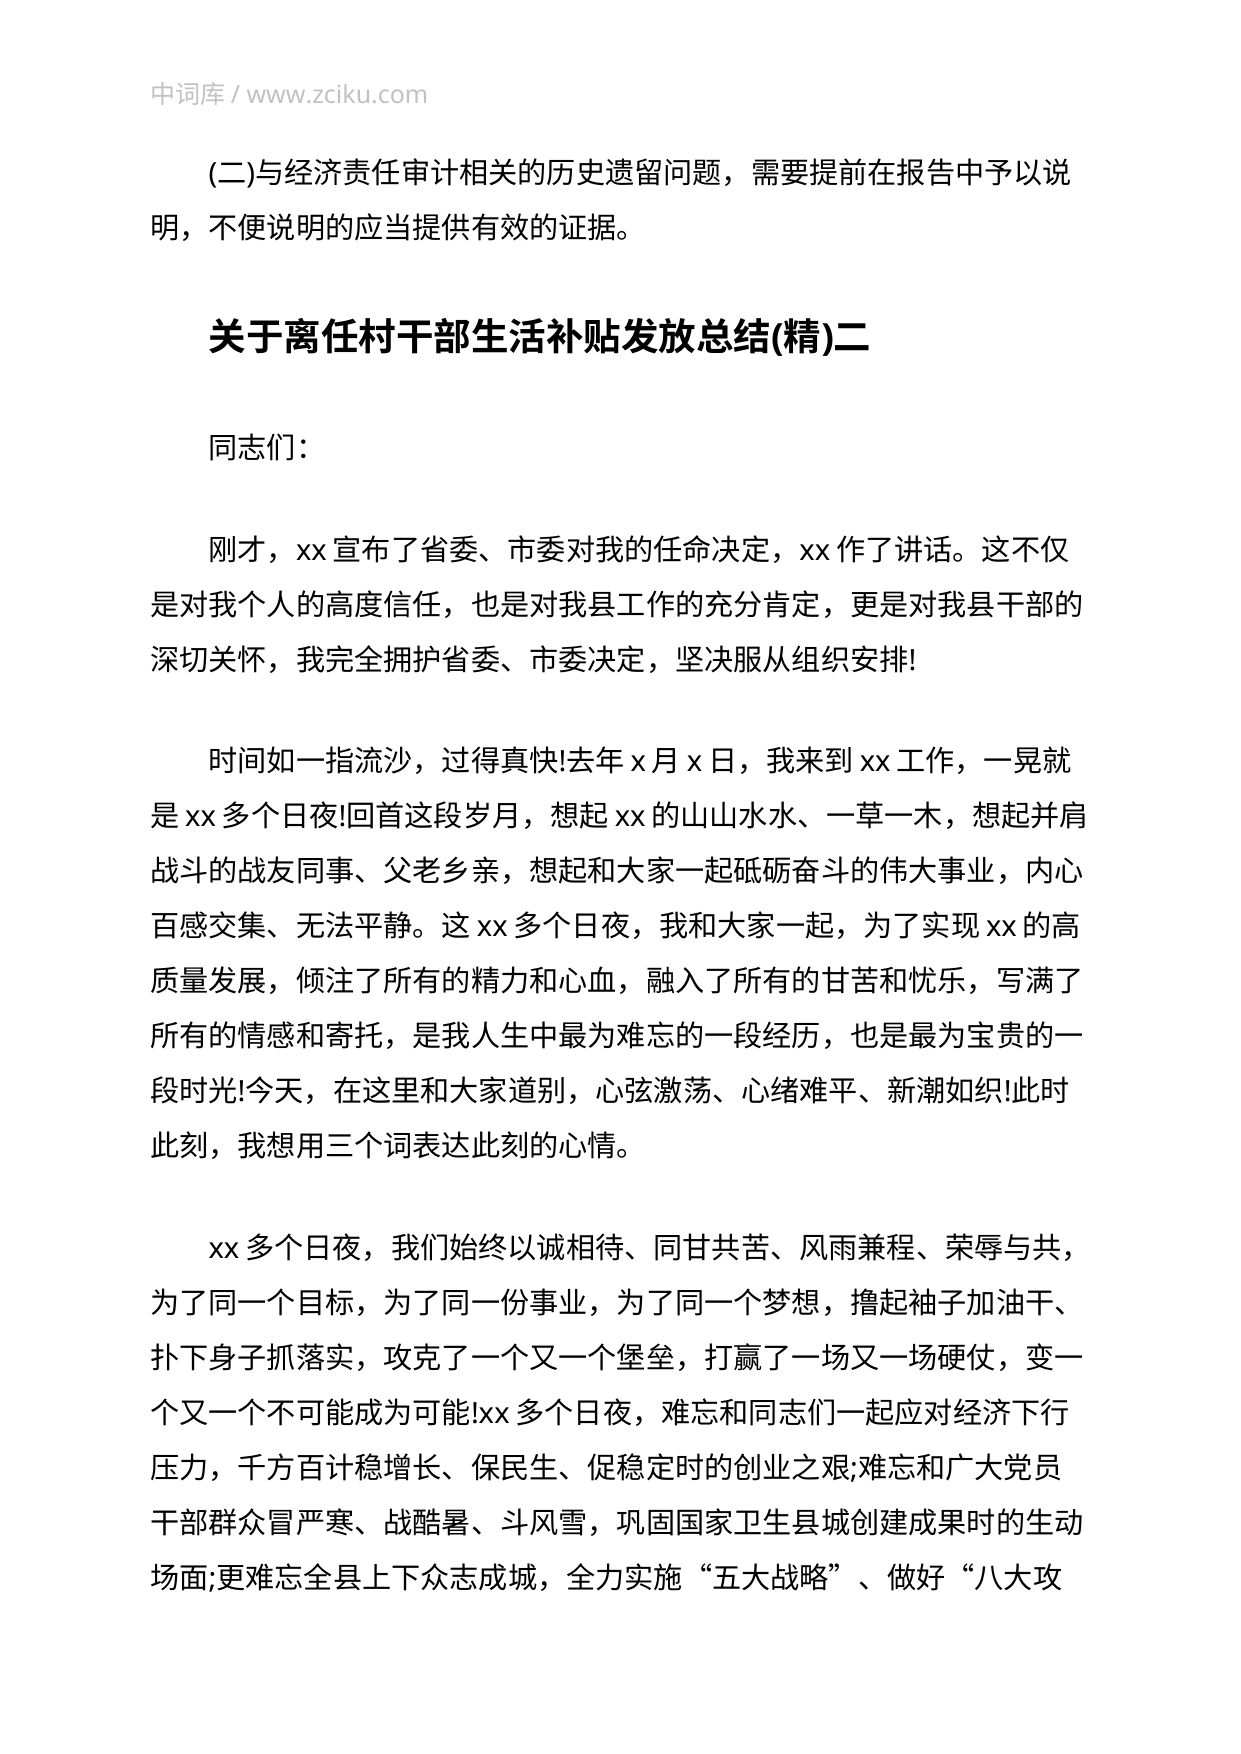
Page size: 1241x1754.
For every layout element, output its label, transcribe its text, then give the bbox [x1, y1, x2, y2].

text 时间如一指流沙，过得真快!去年x月x日，我来到xx工作，一晃就是xx多个日夜!回首这段岁月，想起xx的山山水水、一草一木，想起并肩战斗的战友同事、父老乡亲，想起和大家一起砥砺奋斗的伟大事业，内心百感交集、无法平静。这xx多个日夜，我和大家一起，为了实现xx的高质量发展，倾注了所有的精力和心血，融入了所有的甘苦和忧乐，写满了所有的情感和寄托，是我人生中最为难忘的一段经历，也是最为宝贵的一段时光!今天，在这里和大家道别，心弦激荡、心绪难平、新潮如织!此时此刻，我想用三个词表达此刻的心情。 [150, 738, 1090, 1165]
text (二)与经济责任审计相关的历史遗留问题，需要提前在报告中予以说明，不便说明的应当提供有效的证据。 [150, 150, 1090, 247]
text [150, 1224, 1090, 1597]
text 同志们： [150, 424, 1090, 467]
text 关于离任村干部生活补贴发放总结(精)二 [150, 307, 1090, 361]
text 刚才，xx宣布了省委、市委对我的任命决定，xx作了讲话。这不仅是对我个人的高度信任，也是对我县工作的充分肯定，更是对我县干部的深切关怀，我完全拥护省委、市委决定，坚决服从组织安排! [150, 526, 1090, 678]
